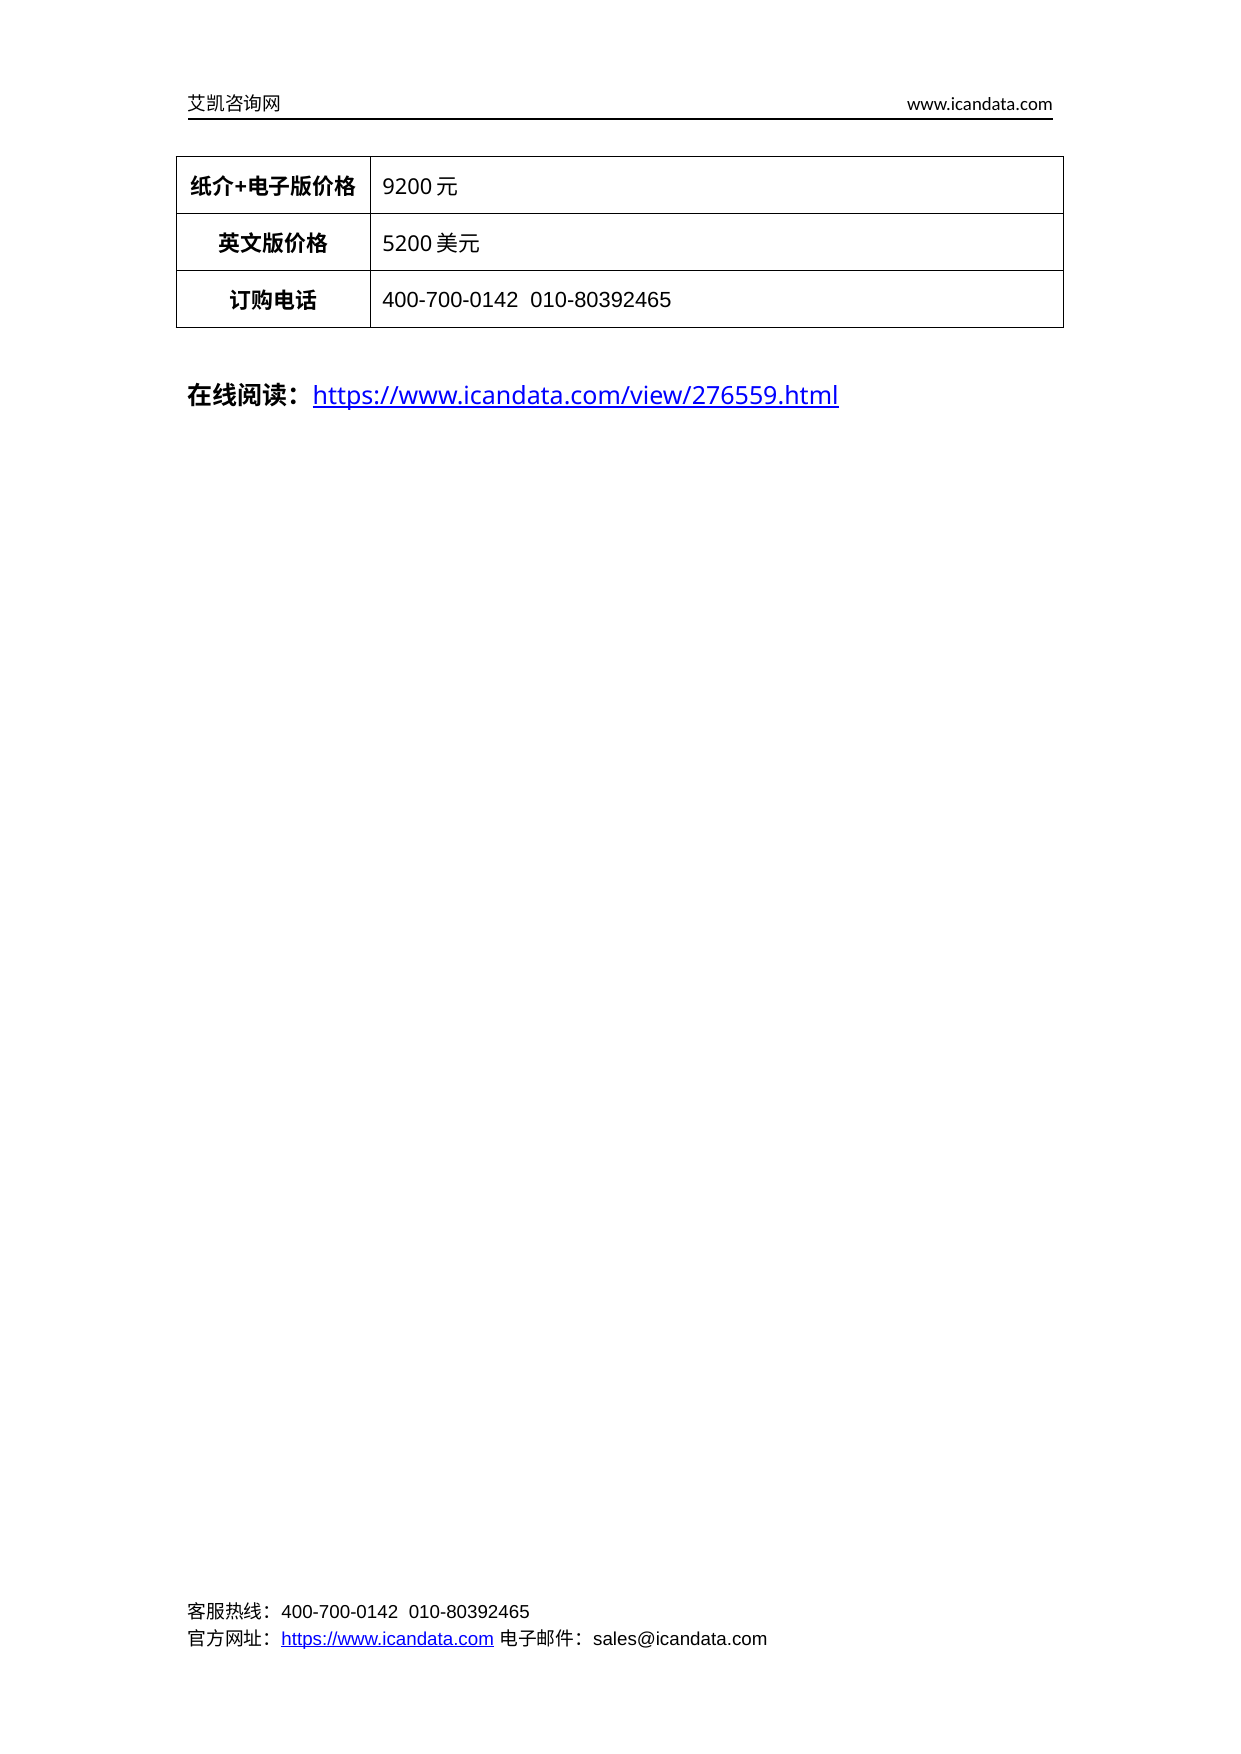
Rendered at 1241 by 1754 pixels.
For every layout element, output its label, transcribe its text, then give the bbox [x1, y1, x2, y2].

table_cell 9200元 [371, 157, 1063, 213]
table_cell 5200美元 [371, 214, 1063, 270]
table_cell 纸介+电子版价格 [177, 157, 370, 213]
table_cell 400-700-0142 010-80392465 [371, 271, 1063, 327]
table_cell 英文版价格 [177, 214, 370, 270]
table_cell 订购电话 [177, 271, 370, 327]
text 在线阅读：https://www.icandata.com/view/276559.html [187, 361, 1053, 426]
